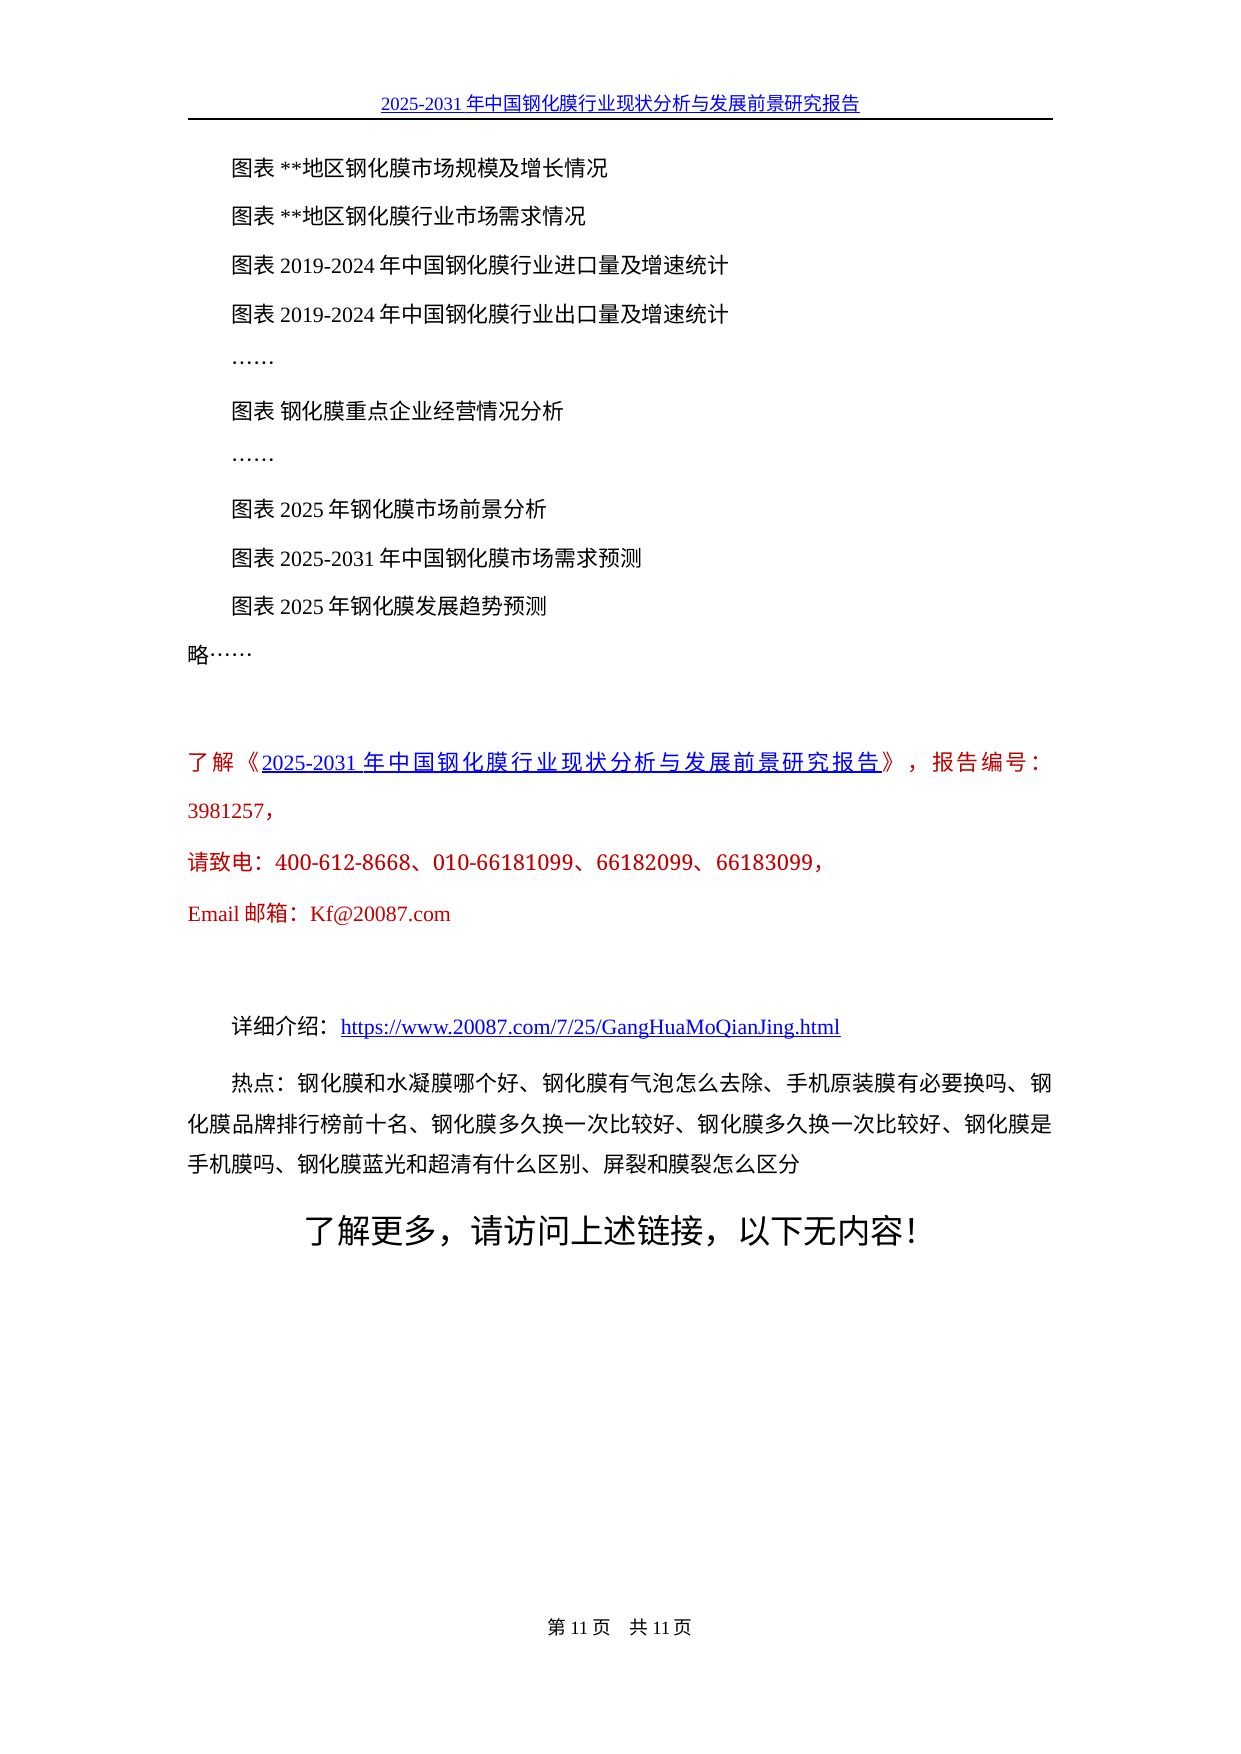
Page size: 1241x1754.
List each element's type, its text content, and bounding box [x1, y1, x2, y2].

text Email邮箱：Kf@20087.com [187, 896, 1053, 928]
title 了解更多，请访问上述链接，以下无内容！ [187, 1197, 1053, 1262]
text 热点：钢化膜和水凝膜哪个好、钢化膜有气泡怎么去除、手机原装膜有必要换吗、钢化膜品牌排行榜前十名、钢化膜多久换一次比较好、钢化膜多久换一次比较好、钢化膜是手机膜吗、钢化膜蓝光和超清有什么区别、屏裂和膜裂怎么区分 [187, 1066, 1053, 1179]
text 了解《2025-2031年中国钢化膜行业现状分析与发展前景研究报告》，报告编号：3981257， [187, 744, 1053, 825]
text 请致电：400-612-8668、010-66181099、66182099、66183099， [187, 844, 1053, 877]
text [187, 150, 1053, 670]
text 详细介绍：https://www.20087.com/7/25/GangHuaMoQianJing.html [187, 1009, 1053, 1041]
